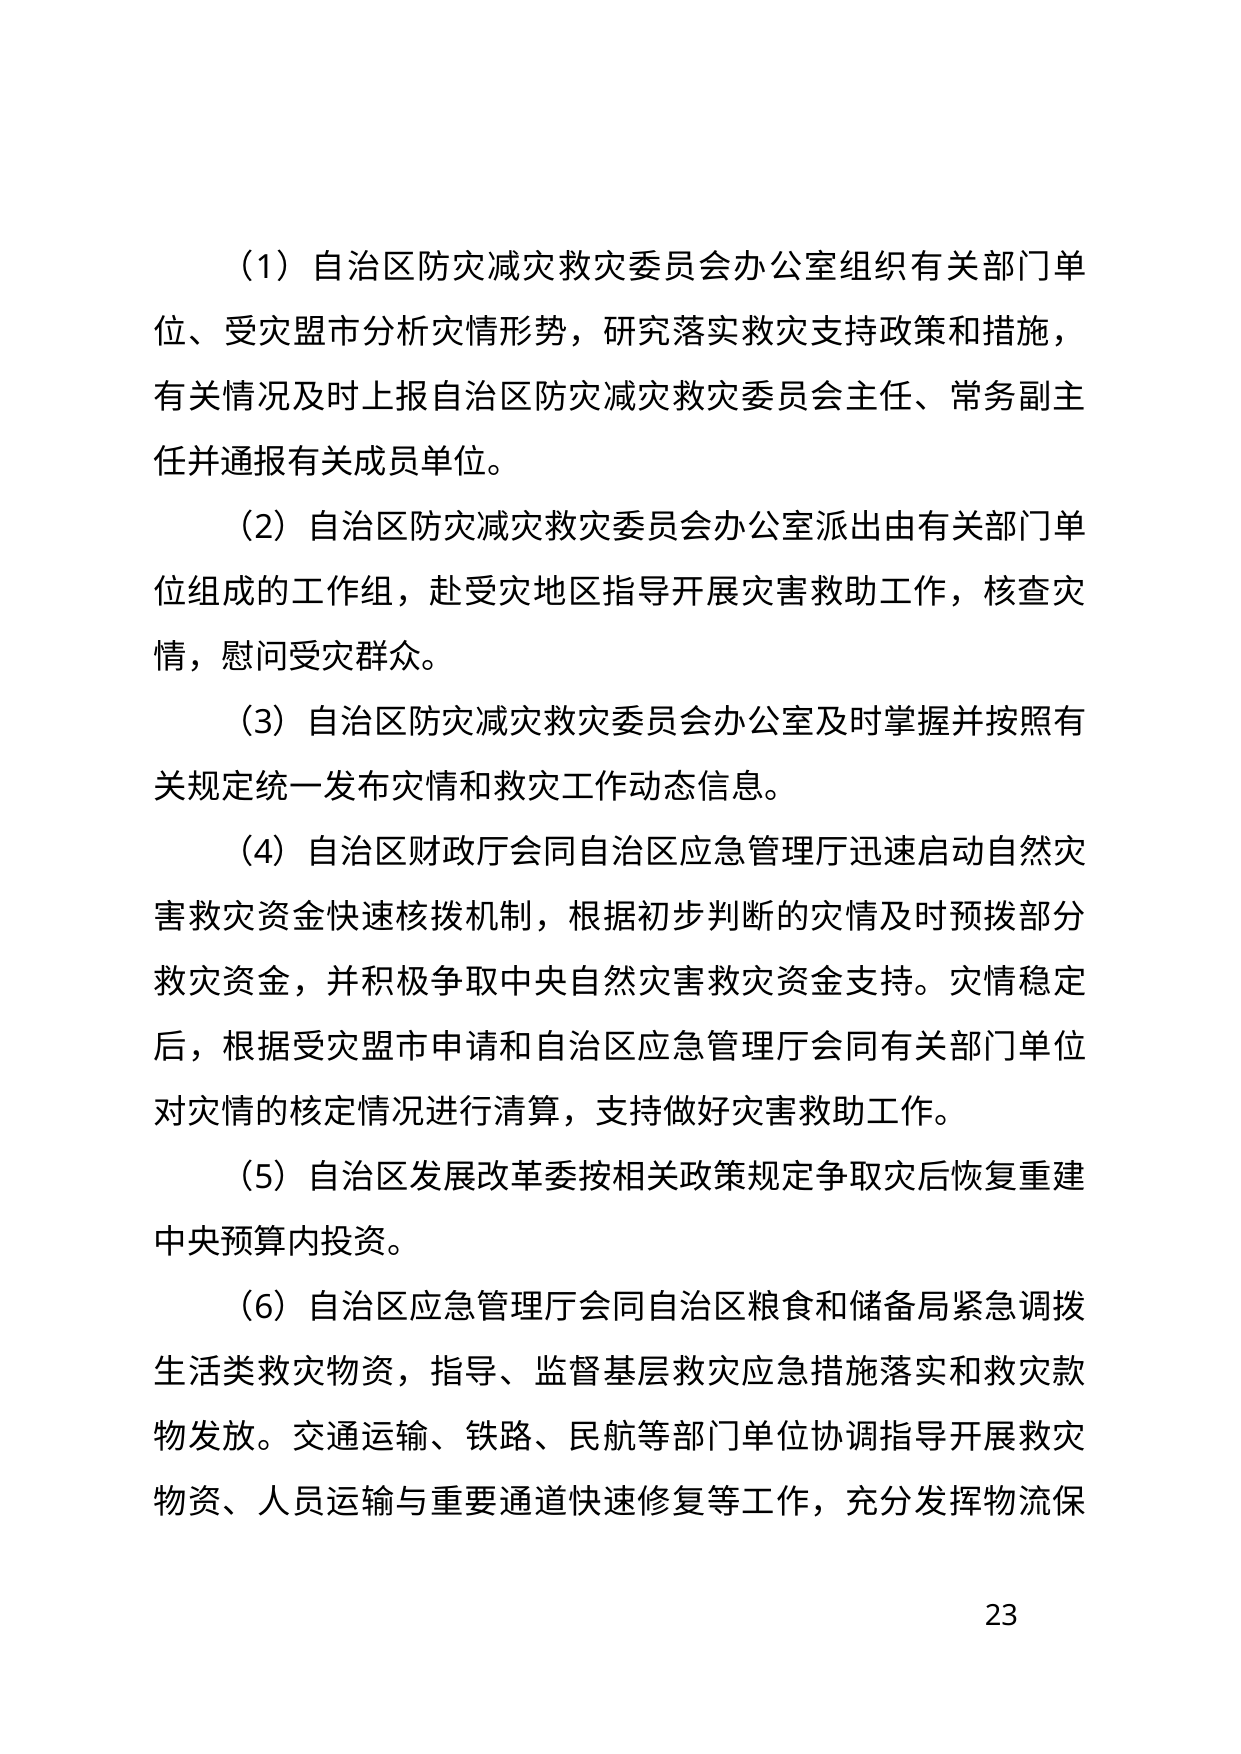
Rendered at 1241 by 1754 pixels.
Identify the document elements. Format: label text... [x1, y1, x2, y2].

text （4）自治区财政厅会同自治区应急管理厅迅速启动自然灾害救灾资金快速核拨机制，根据初步判断的灾情及时预拨部分救灾资金，并积极争取中央自然灾害救灾资金支持。灾情稳定后，根据受灾盟市申请和自治区应急管理厅会同有关部门单位对灾情的核定情况进行清算，支持做好灾害救助工作。 [153, 816, 1087, 1141]
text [153, 1271, 1087, 1531]
text （5）自治区发展改革委按相关政策规定争取灾后恢复重建中央预算内投资。 [153, 1141, 1087, 1271]
text （2）自治区防灾减灾救灾委员会办公室派出由有关部门单位组成的工作组，赴受灾地区指导开展灾害救助工作，核查灾情，慰问受灾群众。 [153, 491, 1087, 686]
text （1）自治区防灾减灾救灾委员会办公室组织有关部门单位、受灾盟市分析灾情形势，研究落实救灾支持政策和措施，有关情况及时上报自治区防灾减灾救灾委员会主任、常务副主任并通报有关成员单位。 [153, 231, 1087, 491]
text （3）自治区防灾减灾救灾委员会办公室及时掌握并按照有关规定统一发布灾情和救灾工作动态信息。 [153, 686, 1087, 816]
